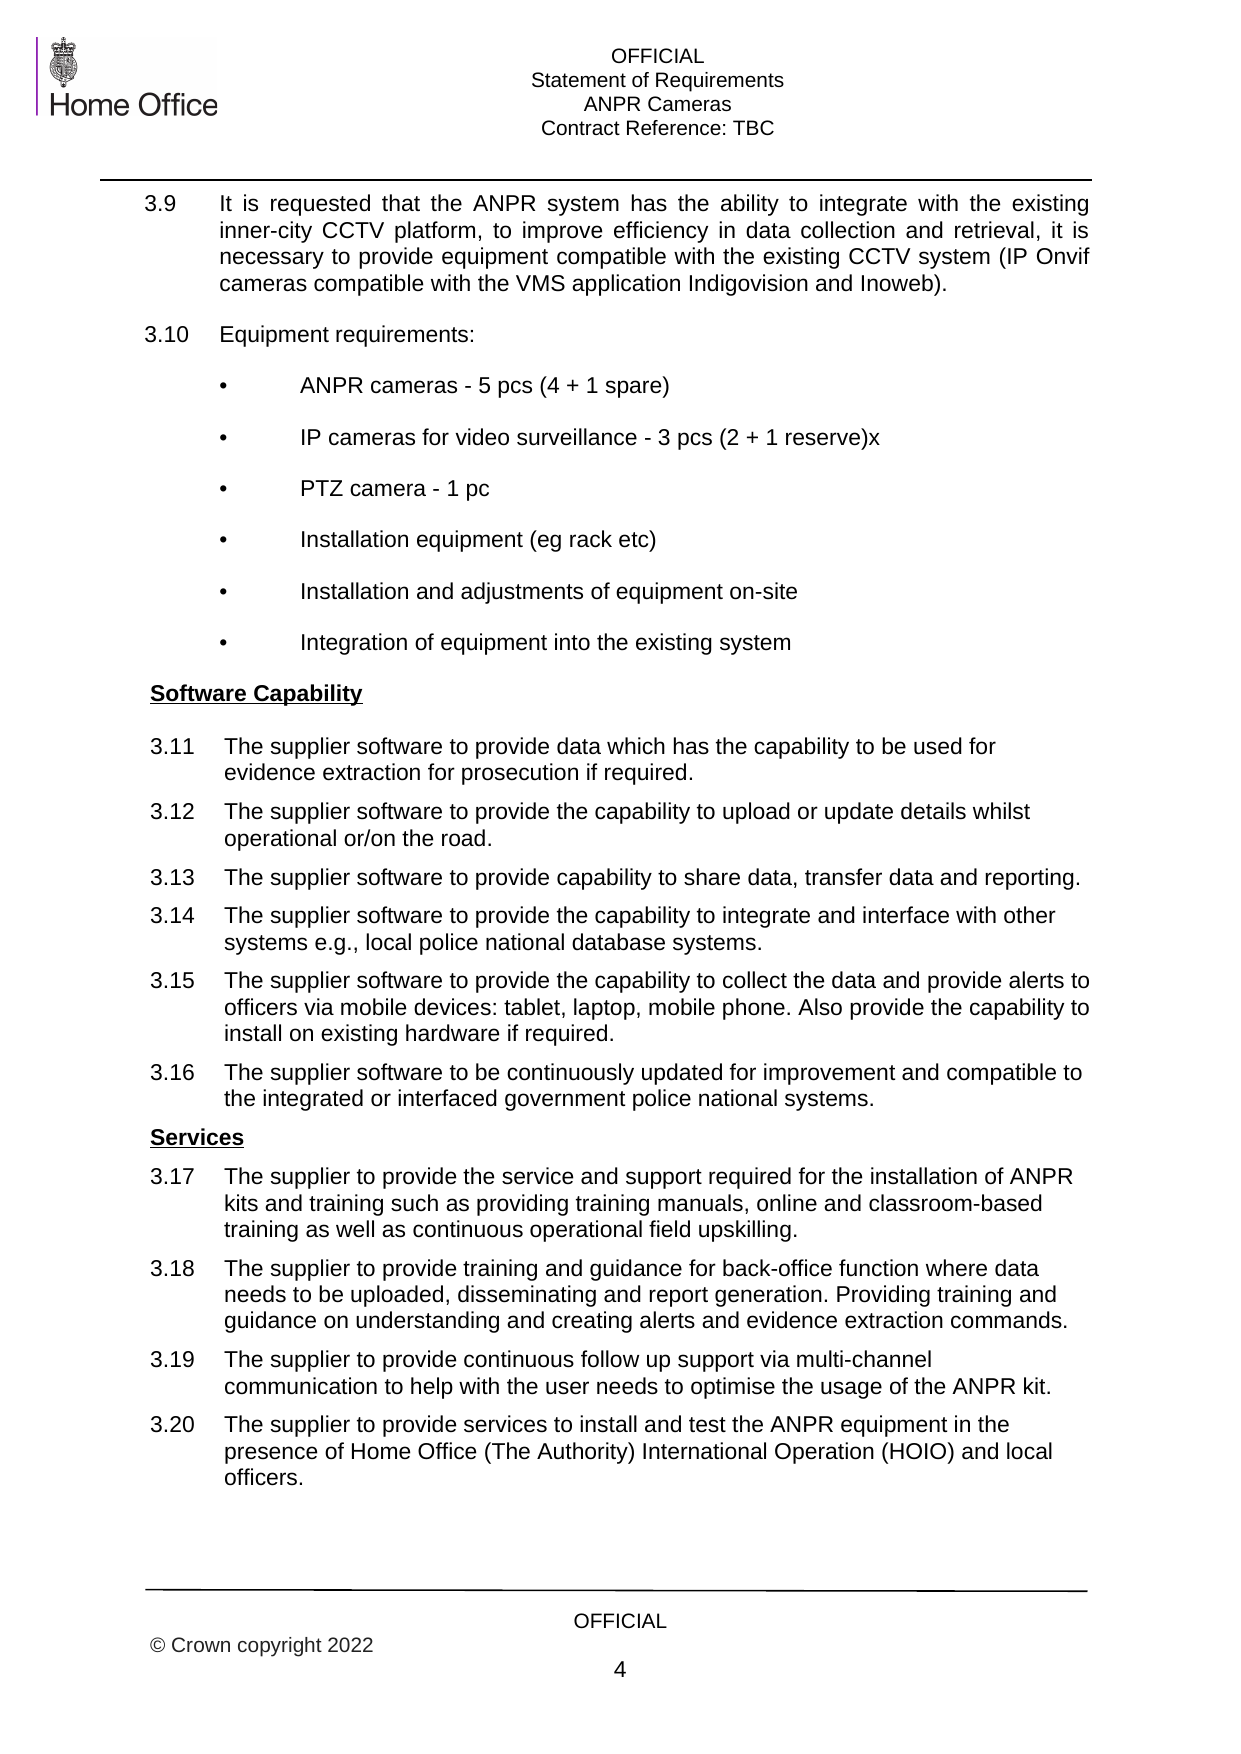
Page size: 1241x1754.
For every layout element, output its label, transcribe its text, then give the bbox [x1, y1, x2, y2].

subtitle The supplier software to provide capability to share data, transfer data and reporting. [150, 863, 1090, 890]
subtitle • IP cameras for video surveillance - 3 pcs (2 + 1 reserve)x [219, 423, 1090, 450]
subtitle The supplier software to provide the capability to collect the data and provide alerts to officers via mobile devices: tablet, laptop, mobile phone. Also provide the capability to install on existing hardware if required. [150, 967, 1090, 1047]
subtitle The supplier to provide continuous follow up support via multi-channel communication to help with the user needs to optimise the usage of the ANPR kit. [150, 1346, 1090, 1399]
subtitle • Installation and adjustments of equipment on-site [219, 578, 1090, 604]
subtitle The supplier software to provide the capability to integrate and interface with other systems e.g., local police national database systems. [150, 902, 1090, 955]
subtitle The supplier to provide the service and support required for the installation of ANPR kits and training such as providing training manuals, online and classroom-based training as well as continuous operational field upskilling. [150, 1163, 1090, 1242]
text Software Capability [150, 680, 1090, 707]
subtitle The supplier software to be continuously updated for improvement and compatible to the integrated or interfaced government police national systems. [150, 1059, 1090, 1112]
subtitle Services [150, 1124, 1090, 1151]
subtitle • ANPR cameras - 5 pcs (4 + 1 spare) [219, 372, 1090, 398]
subtitle • Integration of equipment into the existing system [219, 629, 1090, 655]
subtitle The supplier software to provide data which has the capability to be used for evidence extraction for prosecution if required. [150, 733, 1090, 786]
subtitle • Installation equipment (eg rack etc) [219, 526, 1090, 553]
picture [36, 37, 218, 116]
subtitle Equipment requirements: [144, 321, 1090, 347]
subtitle It is requested that the ANPR system has the ability to integrate with the existing inner-city CCTV platform, to improve efficiency in data collection and retrieval, it is necessary to provide equipment compatible with the existing CCTV system (IP Onvif cameras compatible with the VMS application Indigovision and Inoweb). [144, 190, 1090, 296]
subtitle The supplier to provide training and guidance for back-office function where data needs to be uploaded, disseminating and report generation. Providing training and guidance on understanding and creating alerts and evidence extraction commands. [150, 1255, 1090, 1334]
subtitle • PTZ camera - 1 pc [219, 475, 1090, 501]
subtitle The supplier to provide services to install and test the ANPR equipment in the presence of Home Office (The Authority) International Operation (HOIO) and local officers. [150, 1411, 1090, 1491]
subtitle The supplier software to provide the capability to upload or update details whilst operational or/on the road. [150, 798, 1090, 851]
